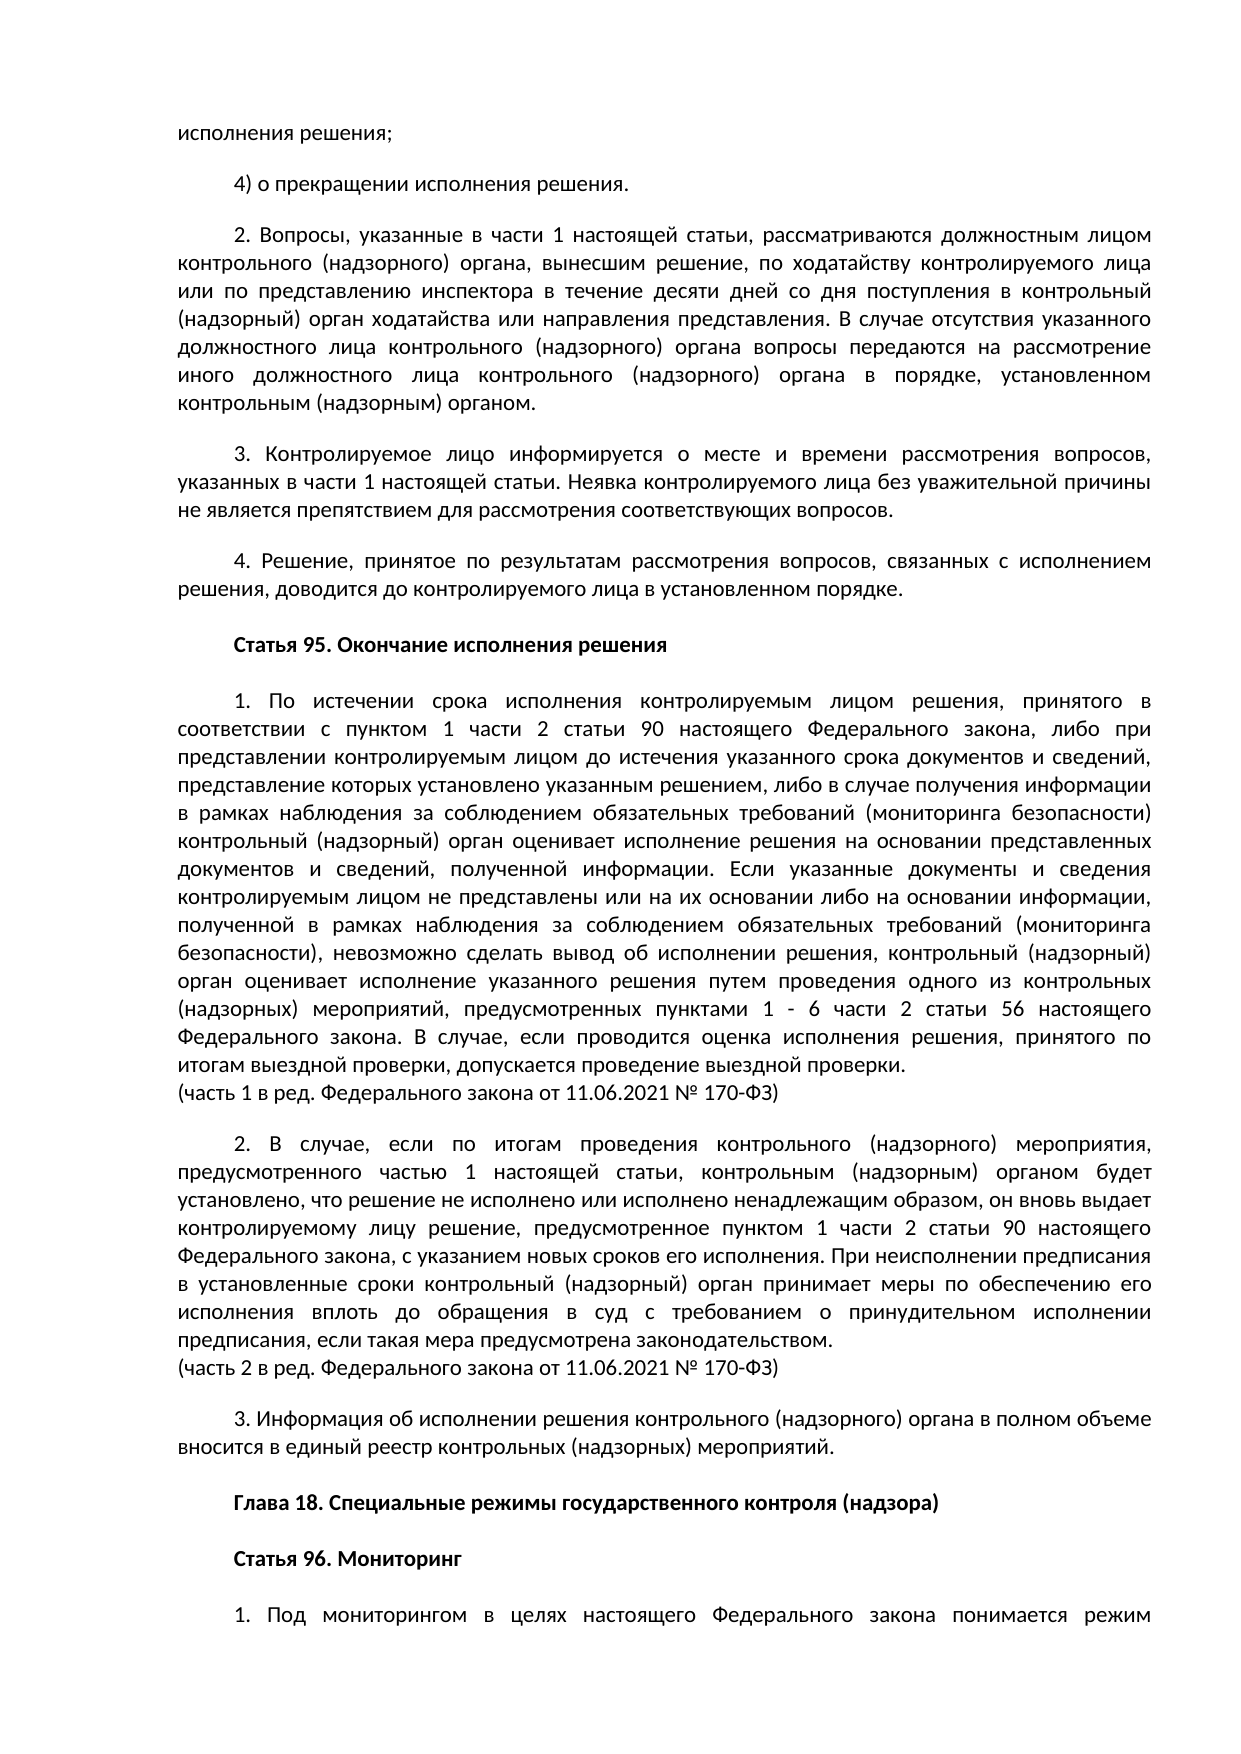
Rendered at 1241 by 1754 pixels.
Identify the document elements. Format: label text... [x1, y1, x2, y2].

title Статья 95. Окончание исполнения решения [177, 630, 1152, 658]
text (часть 1 в ред. Федерального закона от 11.06.2021 № 170-ФЗ) [177, 1078, 1152, 1106]
text 1. По истечении срока исполнения контролируемым лицом решения, принятого в соответствии с пунктом 1 части 2 статьи 90 настоящего Федерального закона, либо при представлении контролируемым лицом до истечения указанного срока документов и сведений, представление которых установлено указанным решением, либо в случае получения информации в рамках наблюдения за соблюдением обязательных требований (мониторинга безопасности) контрольный (надзорный) орган оценивает исполнение решения на основании представленных документов и сведений, полученной информации. Если указанные документы и сведения контролируемым лицом не представлены или на их основании либо на основании информации, полученной в рамках наблюдения за соблюдением обязательных требований (мониторинга безопасности), невозможно сделать вывод об исполнении решения, контрольный (надзорный) орган оценивает исполнение указанного решения путем проведения одного из контрольных (надзорных) мероприятий, предусмотренных пунктами 1 - 6 части 2 статьи 56 настоящего Федерального закона. В случае, если проводится оценка исполнения решения, принятого по итогам выездной проверки, допускается проведение выездной проверки. [177, 686, 1152, 1078]
text (часть 2 в ред. Федерального закона от 11.06.2021 № 170-ФЗ) [177, 1353, 1152, 1382]
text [177, 1601, 1152, 1629]
text 4. Решение, принятое по результатам рассмотрения вопросов, связанных с исполнением решения, доводится до контролируемого лица в установленном порядке. [177, 546, 1152, 602]
text 2. В случае, если по итогам проведения контрольного (надзорного) мероприятия, предусмотренного частью 1 настоящей статьи, контрольным (надзорным) органом будет установлено, что решение не исполнено или исполнено ненадлежащим образом, он вновь выдает контролируемому лицу решение, предусмотренное пунктом 1 части 2 статьи 90 настоящего Федерального закона, с указанием новых сроков его исполнения. При неисполнении предписания в установленные сроки контрольный (надзорный) орган принимает меры по обеспечению его исполнения вплоть до обращения в суд с требованием о принудительном исполнении предписания, если такая мера предусмотрена законодательством. [177, 1129, 1152, 1353]
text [177, 118, 1152, 146]
text 4) о прекращении исполнения решения. [177, 169, 1152, 197]
text 3. Информация об исполнении решения контрольного (надзорного) органа в полном объеме вносится в единый реестр контрольных (надзорных) мероприятий. [177, 1404, 1152, 1461]
text 2. Вопросы, указанные в части 1 настоящей статьи, рассматриваются должностным лицом контрольного (надзорного) органа, вынесшим решение, по ходатайству контролируемого лица или по представлению инспектора в течение десяти дней со дня поступления в контрольный (надзорный) орган ходатайства или направления представления. В случае отсутствия указанного должностного лица контрольного (надзорного) органа вопросы передаются на рассмотрение иного должностного лица контрольного (надзорного) органа в порядке, установленном контрольным (надзорным) органом. [177, 220, 1152, 416]
title Глава 18. Специальные режимы государственного контроля (надзора) [177, 1488, 1152, 1517]
text 3. Контролируемое лицо информируется о месте и времени рассмотрения вопросов, указанных в части 1 настоящей статьи. Неявка контролируемого лица без уважительной причины не является препятствием для рассмотрения соответствующих вопросов. [177, 439, 1152, 523]
title Статья 96. Мониторинг [177, 1544, 1152, 1573]
